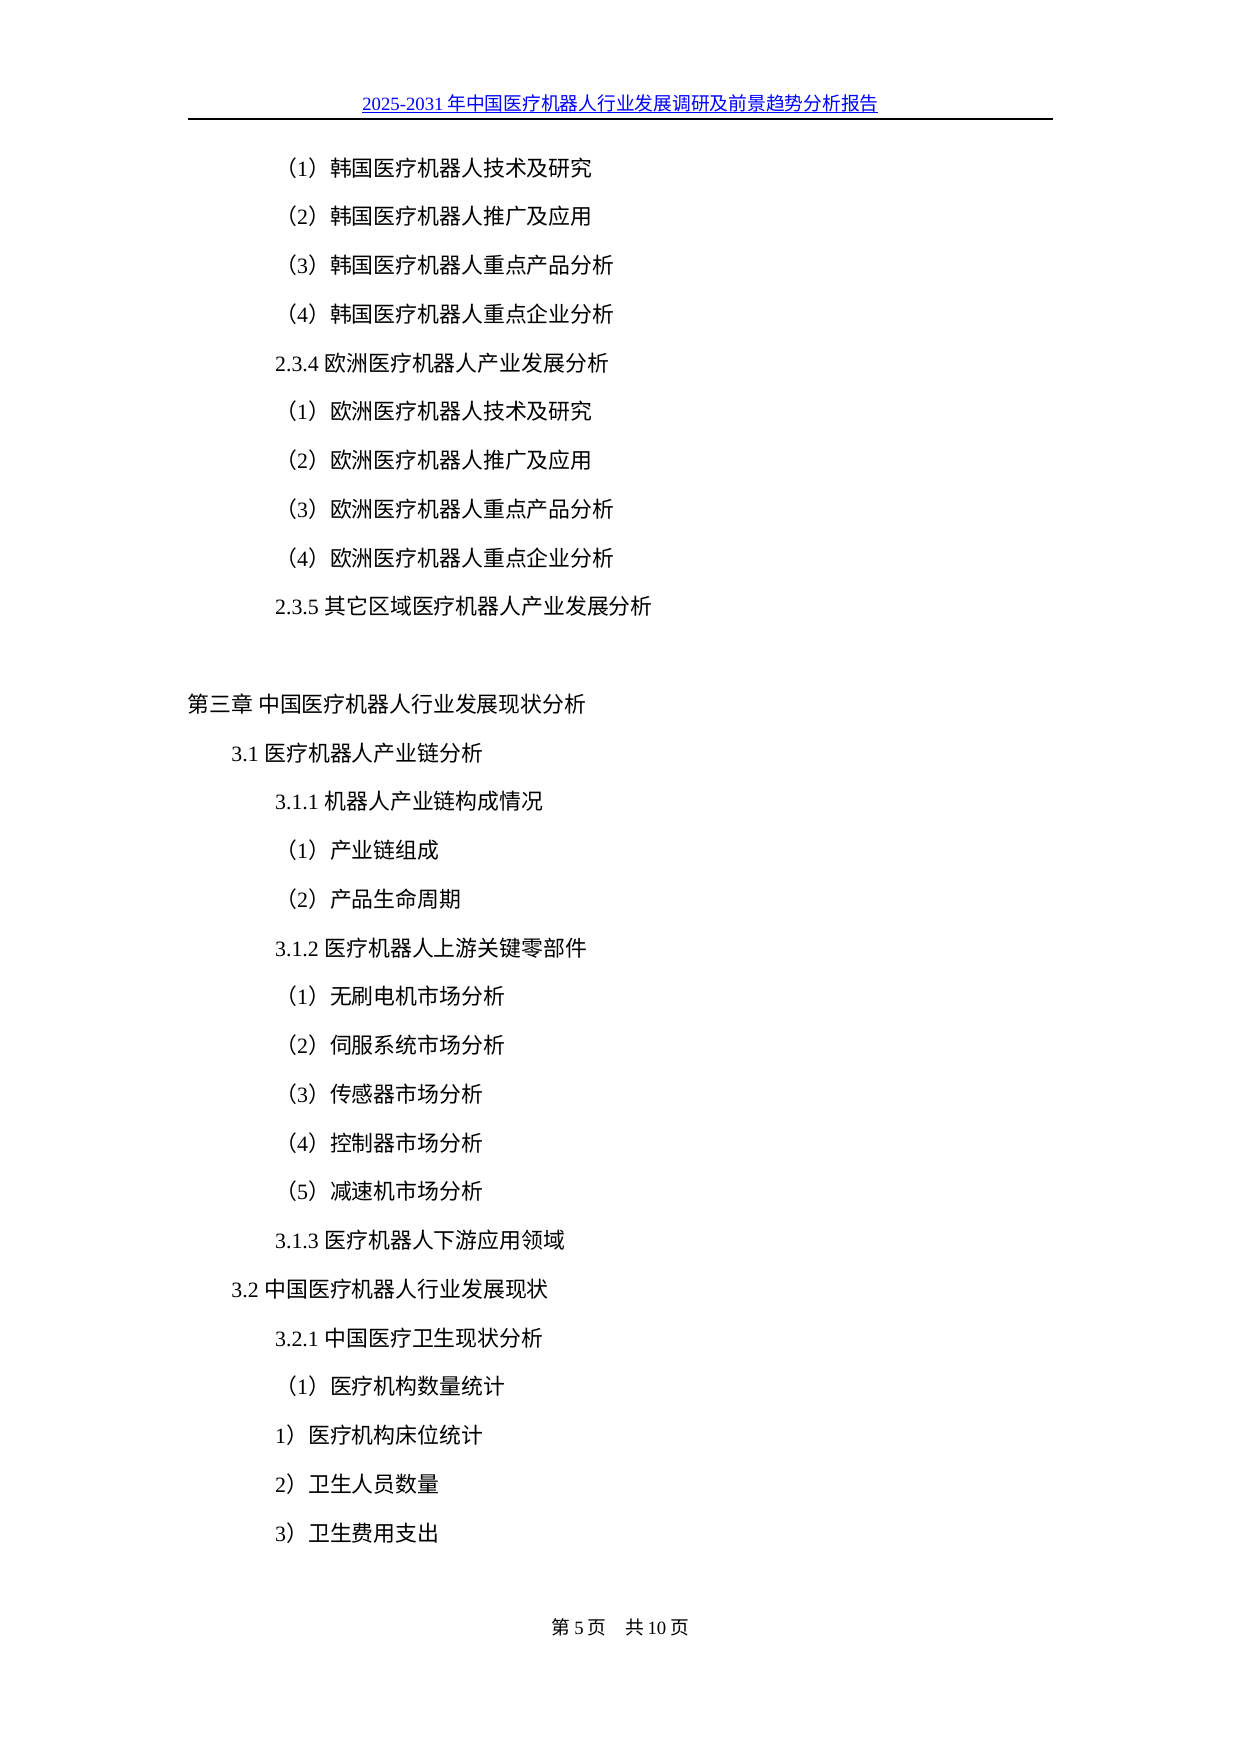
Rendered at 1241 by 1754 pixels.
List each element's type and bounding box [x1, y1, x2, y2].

text [187, 150, 1053, 1548]
